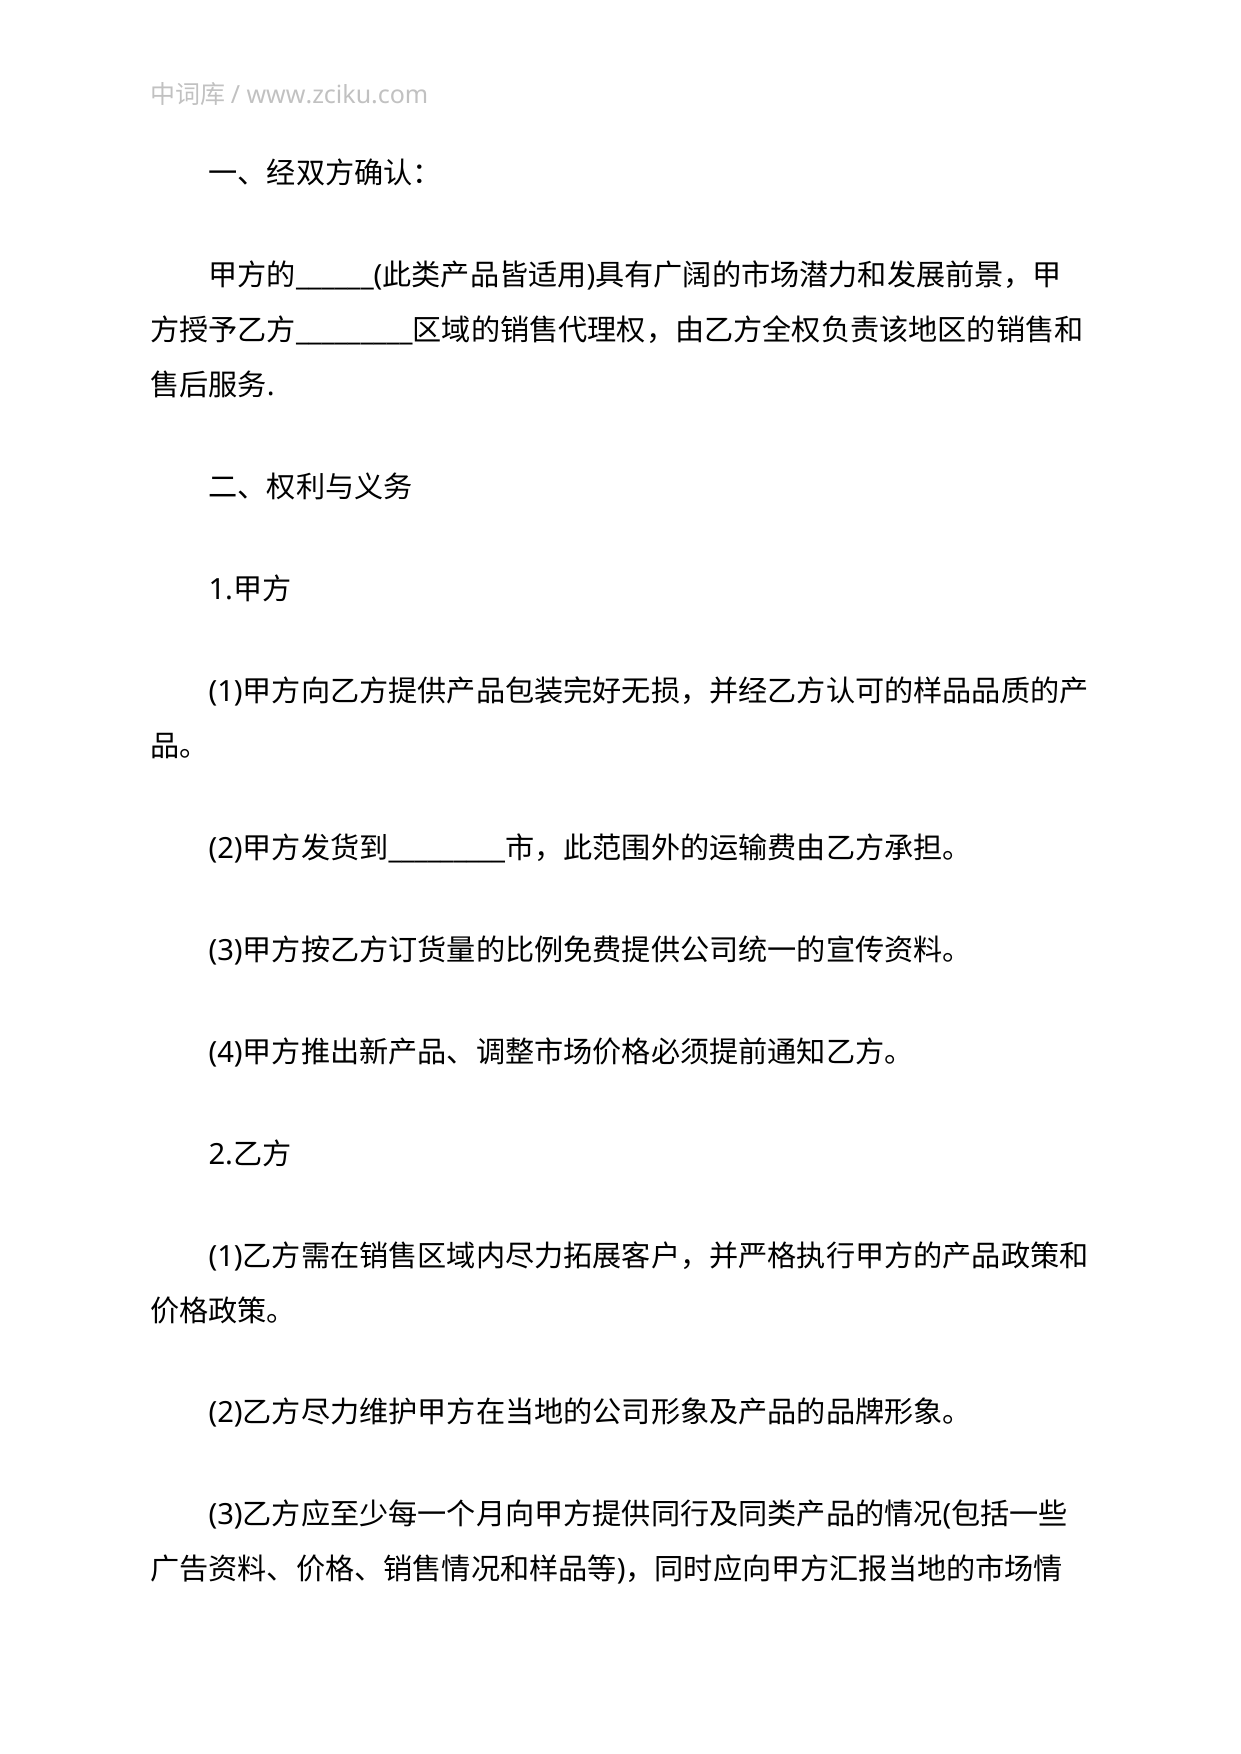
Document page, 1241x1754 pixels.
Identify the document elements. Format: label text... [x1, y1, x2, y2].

text 一、经双方确认： [150, 150, 1090, 192]
text (1)乙方需在销售区域内尽力拓展客户，并严格执行甲方的产品政策和价格政策。 [150, 1232, 1090, 1329]
text (4)甲方推出新产品、调整市场价格必须提前通知乙方。 [150, 1028, 1090, 1071]
text 二、权利与义务 [150, 464, 1090, 506]
text (2)甲方发货到_________市，此范围外的运输费由乙方承担。 [150, 824, 1090, 867]
text (2)乙方尽力维护甲方在当地的公司形象及产品的品牌形象。 [150, 1389, 1090, 1431]
text (3)甲方按乙方订货量的比例免费提供公司统一的宣传资料。 [150, 926, 1090, 969]
text (1)甲方向乙方提供产品包装完好无损，并经乙方认可的样品品质的产品。 [150, 667, 1090, 765]
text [150, 1491, 1090, 1588]
text 2.乙方 [150, 1130, 1090, 1173]
text 甲方的______(此类产品皆适用)具有广阔的市场潜力和发展前景，甲方授予乙方_________区域的销售代理权，由乙方全权负责该地区的销售和售后服务. [150, 252, 1090, 404]
text 1.甲方 [150, 566, 1090, 608]
